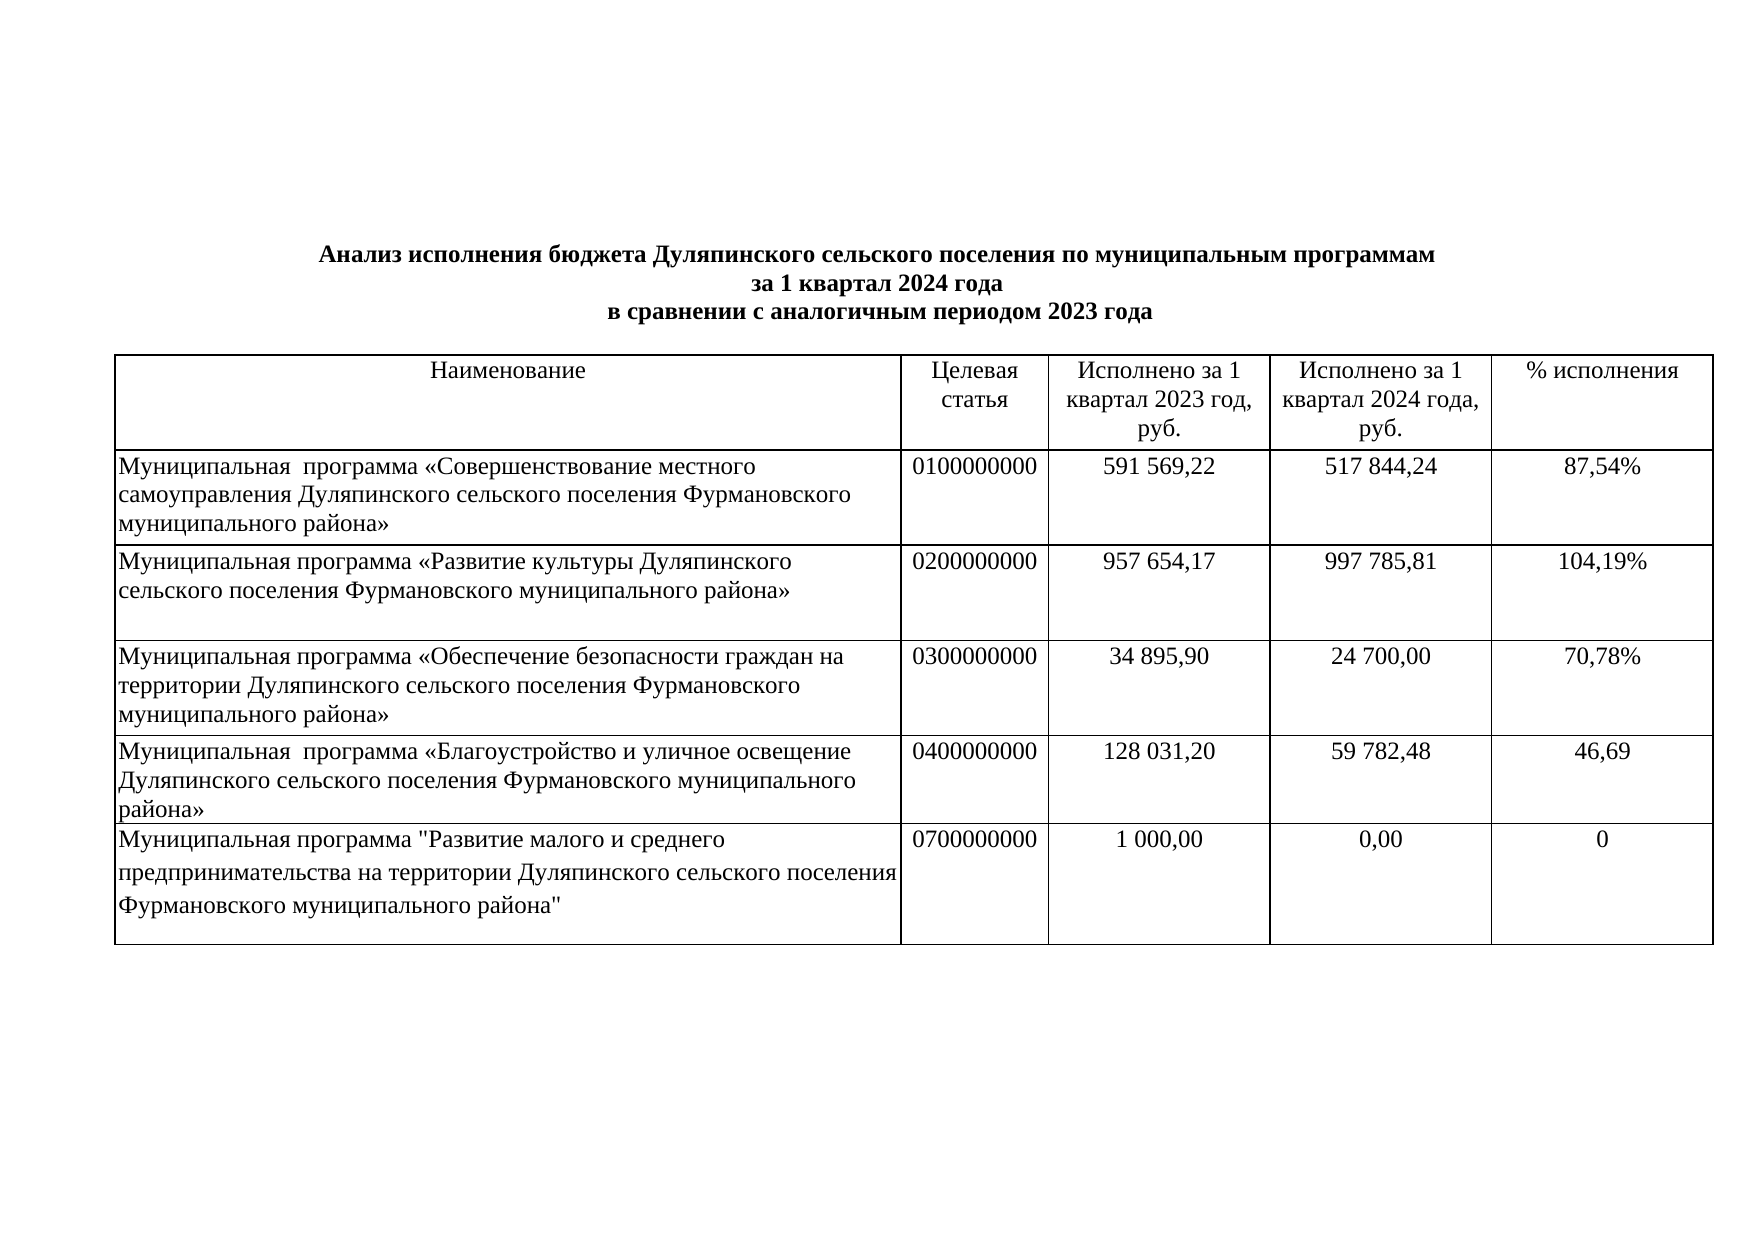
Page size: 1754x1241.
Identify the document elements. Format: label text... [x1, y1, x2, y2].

table_header Целевая статья [902, 356, 1048, 449]
table_header Наименование [116, 356, 900, 449]
table_cell 0400000000 [902, 736, 1048, 823]
table_cell 517 844,24 [1271, 451, 1491, 544]
table_cell Муниципальная программа «Благоустройство и уличное освещение Дуляпинского сельского поселения Фурмановского муниципального района» [116, 736, 900, 823]
table_cell 591 569,22 [1049, 451, 1269, 544]
table_cell 128 031,20 [1049, 736, 1269, 823]
text в сравнении с аналогичным периодом 2023 года [118, 296, 1636, 325]
table_cell 0200000000 [902, 546, 1048, 639]
table_cell 0700000000 [902, 824, 1048, 944]
table_cell 0100000000 [902, 451, 1048, 544]
table_cell Муниципальная программа "Развитие малого и среднего предпринимательства на территории Дуляпинского сельского поселения Фурмановского муниципального района" [116, 824, 900, 944]
table_cell 957 654,17 [1049, 546, 1269, 639]
table_cell 104,19% [1492, 546, 1712, 639]
table_cell 46,69 [1492, 736, 1712, 823]
table_cell 1 000,00 [1049, 824, 1269, 944]
text Анализ исполнения бюджета Дуляпинского сельского поселения по муниципальным программам [118, 239, 1636, 268]
table_cell Муниципальная программа «Развитие культуры Дуляпинского сельского поселения Фурмановского муниципального района» [116, 546, 900, 639]
table_cell Муниципальная программа «Совершенствование местного самоуправления Дуляпинского сельского поселения Фурмановского муниципального района» [116, 451, 900, 544]
text за 1 квартал 2024 года [118, 268, 1636, 296]
table_cell 0300000000 [902, 641, 1048, 735]
table_cell 70,78% [1492, 641, 1712, 735]
table_cell 997 785,81 [1271, 546, 1491, 639]
table_cell 34 895,90 [1049, 641, 1269, 735]
table_cell 24 700,00 [1271, 641, 1491, 735]
table_header Исполнено за 1 квартал 2024 года, руб. [1271, 356, 1491, 449]
table_cell 87,54% [1492, 451, 1712, 544]
table_cell 59 782,48 [1271, 736, 1491, 823]
table_header % исполнения [1492, 356, 1712, 449]
table_cell 0,00 [1271, 824, 1491, 944]
table_cell Муниципальная программа «Обеспечение безопасности граждан на территории Дуляпинского сельского поселения Фурмановского муниципального района» [116, 641, 900, 735]
table_cell 0 [1492, 824, 1712, 944]
table_header Исполнено за 1 квартал 2023 год, руб. [1049, 356, 1269, 449]
